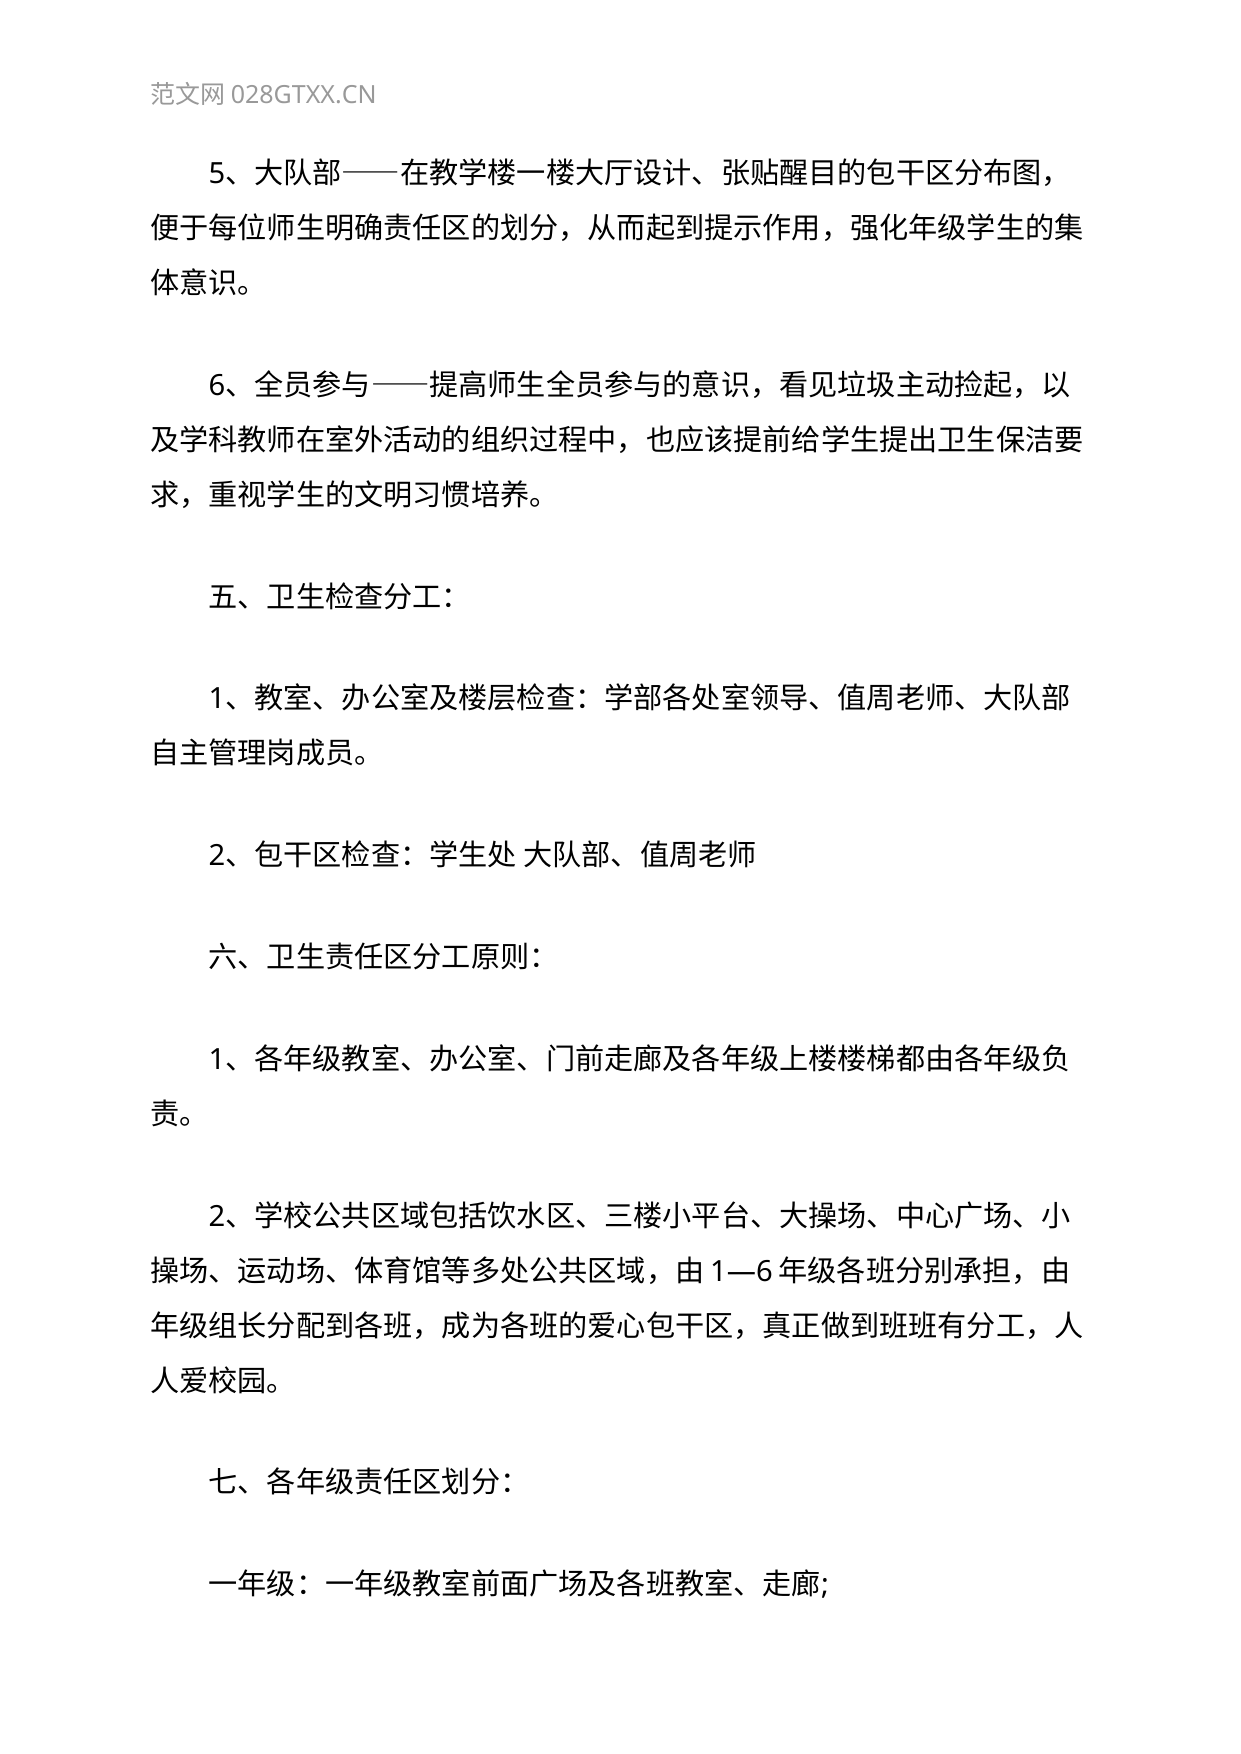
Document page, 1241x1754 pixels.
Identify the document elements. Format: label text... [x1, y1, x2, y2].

text 6、全员参与——提高师生全员参与的意识，看见垃圾主动捡起，以及学科教师在室外活动的组织过程中，也应该提前给学生提出卫生保洁要求，重视学生的文明习惯培养。 [150, 362, 1090, 514]
text 2、学校公共区域包括饮水区、三楼小平台、大操场、中心广场、小操场、运动场、体育馆等多处公共区域，由1—6年级各班分别承担，由年级组长分配到各班，成为各班的爱心包干区，真正做到班班有分工，人人爱校园。 [150, 1192, 1090, 1399]
text 七、各年级责任区划分： [150, 1459, 1090, 1501]
text 1、各年级教室、办公室、门前走廊及各年级上楼楼梯都由各年级负责。 [150, 1036, 1090, 1133]
text 一年级：一年级教室前面广场及各班教室、走廊; [150, 1561, 1090, 1603]
text 2、包干区检查：学生处 大队部、值周老师 [150, 832, 1090, 874]
text 五、卫生检查分工： [150, 573, 1090, 616]
text 1、教室、办公室及楼层检查：学部各处室领导、值周老师、大队部自主管理岗成员。 [150, 675, 1090, 772]
text 5、大队部——在教学楼一楼大厅设计、张贴醒目的包干区分布图，便于每位师生明确责任区的划分，从而起到提示作用，强化年级学生的集体意识。 [150, 150, 1090, 302]
text 六、卫生责任区分工原则： [150, 934, 1090, 976]
